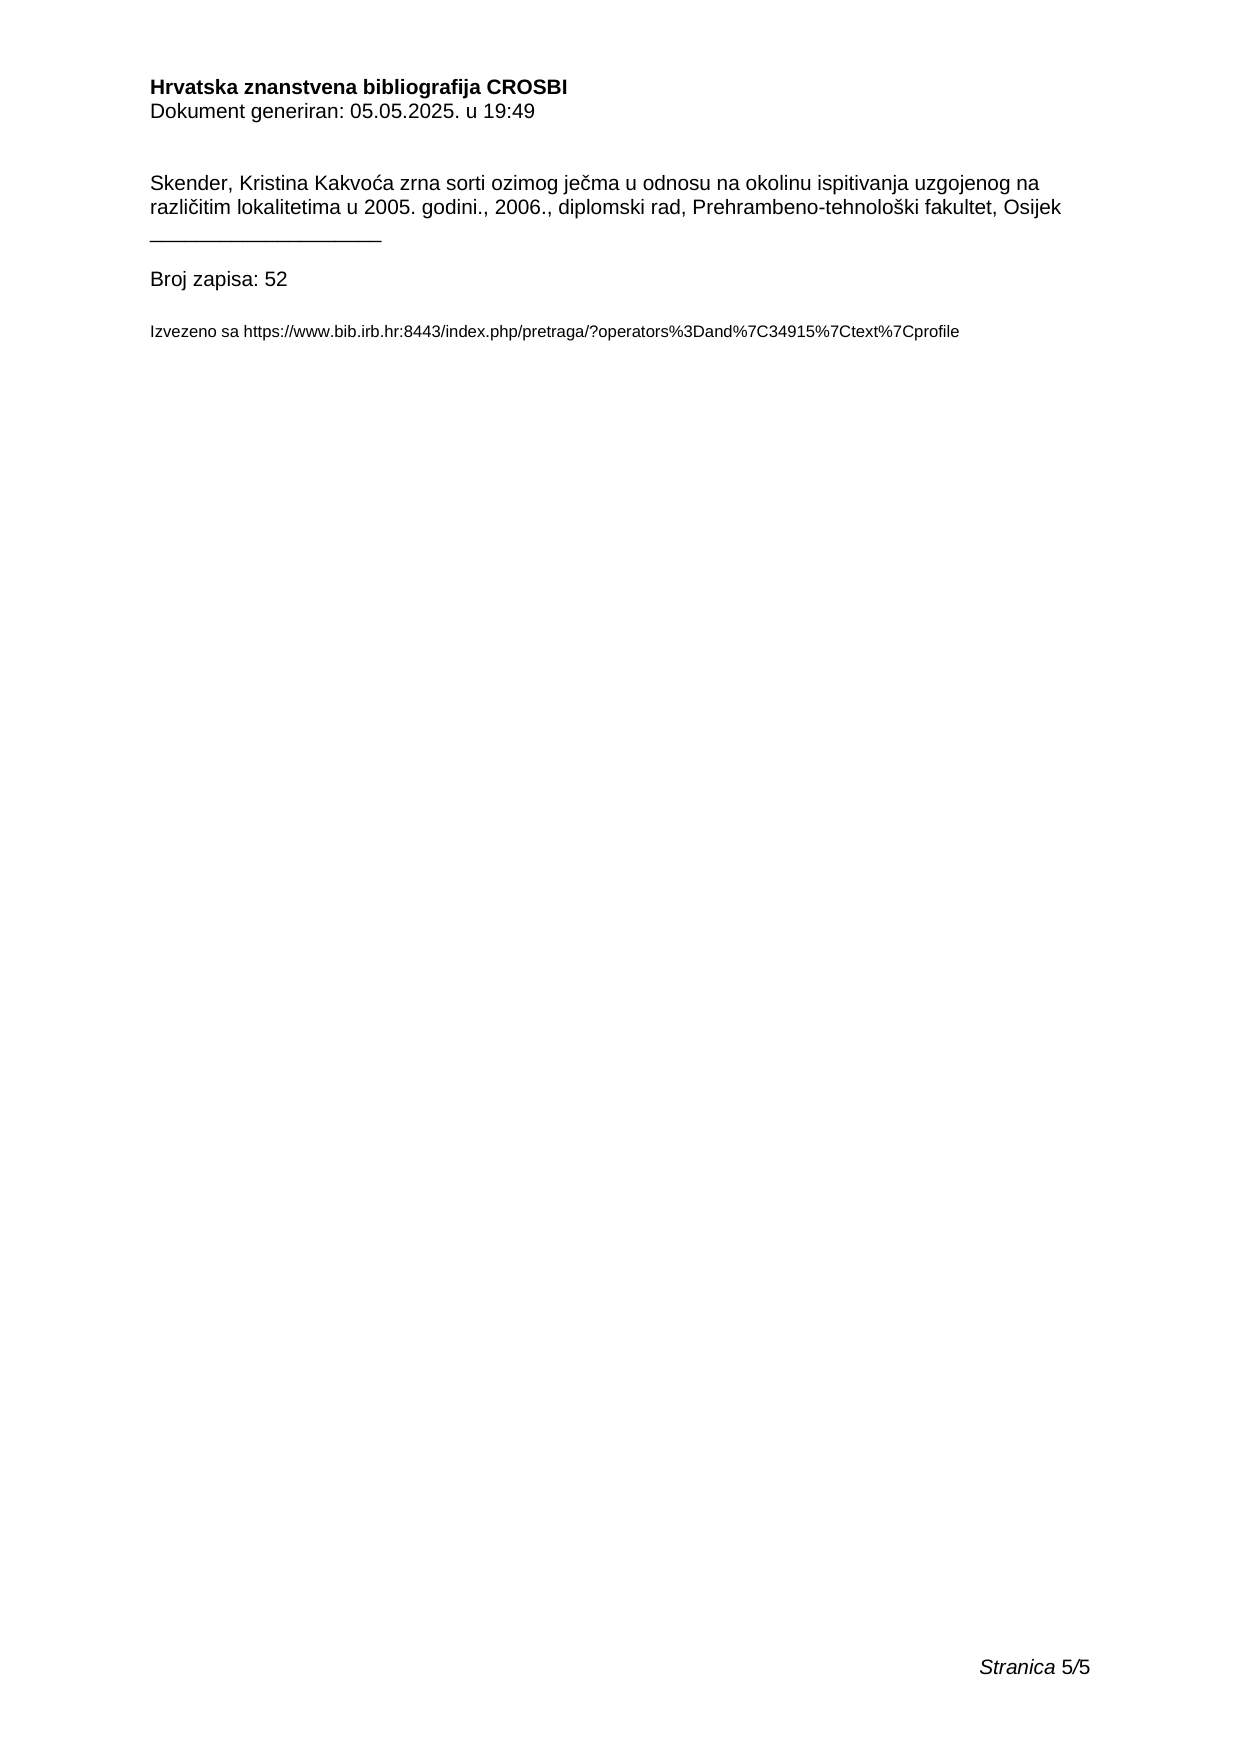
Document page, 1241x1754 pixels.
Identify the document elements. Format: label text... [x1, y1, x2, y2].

text Skender, Kristina [150, 171, 1090, 219]
text Izvezeno sa https://www.bib.irb.hr:8443/index.php/pretraga/?operators%3Dand%7C34915%7Ctext%7Cprofile [150, 322, 1090, 341]
text ____________________ [150, 219, 1090, 243]
text Broj zapisa: 52 [150, 267, 1090, 291]
